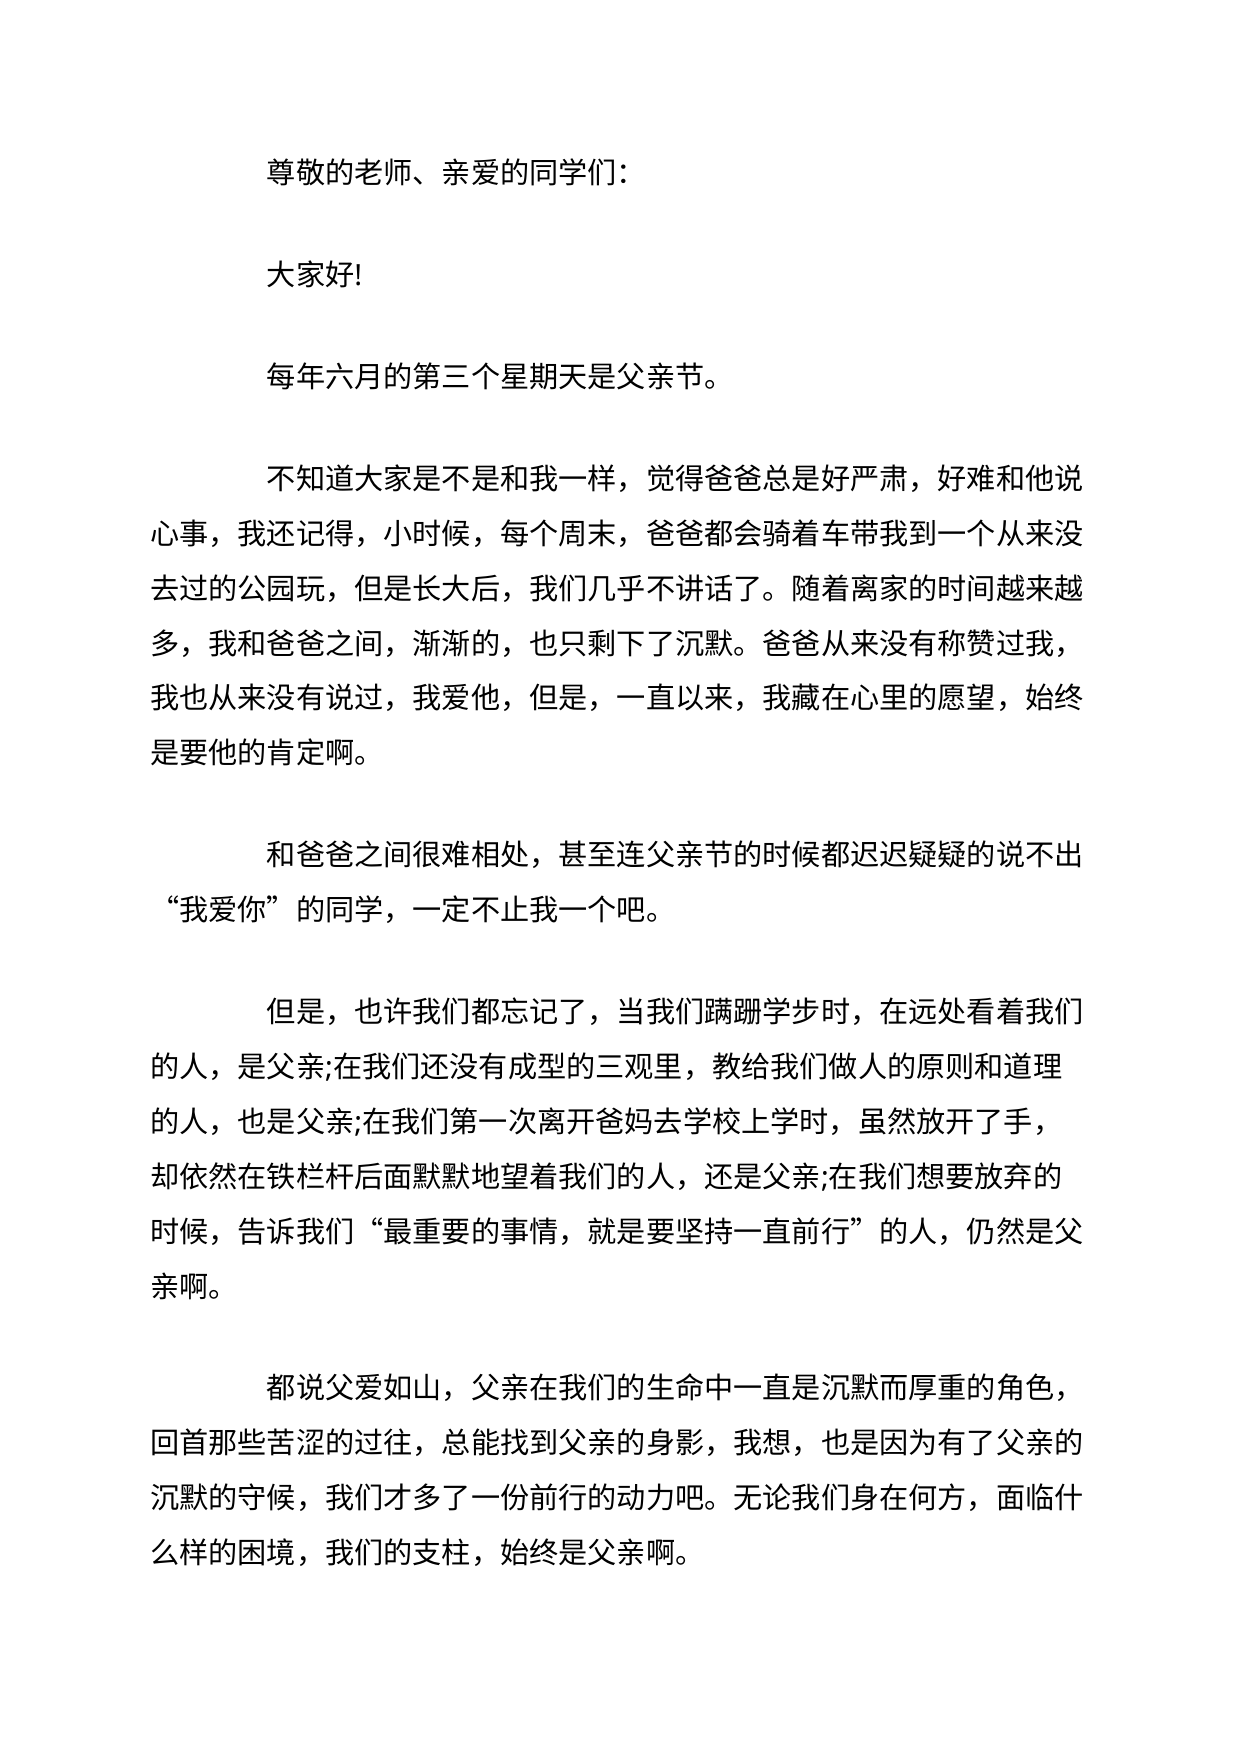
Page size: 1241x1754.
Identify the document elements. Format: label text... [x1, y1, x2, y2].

text 和爸爸之间很难相处，甚至连父亲节的时候都迟迟疑疑的说不出“我爱你”的同学，一定不止我一个吧。 [150, 832, 1090, 929]
text 每年六月的第三个星期天是父亲节。 [150, 354, 1090, 396]
text 大家好! [150, 252, 1090, 294]
text 但是，也许我们都忘记了，当我们蹒跚学步时，在远处看着我们的人，是父亲;在我们还没有成型的三观里，教给我们做人的原则和道理的人，也是父亲;在我们第一次离开爸妈去学校上学时，虽然放开了手，却依然在铁栏杆后面默默地望着我们的人，还是父亲;在我们想要放弃的时候，告诉我们“最重要的事情，就是要坚持一直前行”的人，仍然是父亲啊。 [150, 988, 1090, 1306]
text 不知道大家是不是和我一样，觉得爸爸总是好严肃，好难和他说心事，我还记得，小时候，每个周末，爸爸都会骑着车带我到一个从来没去过的公园玩，但是长大后，我们几乎不讲话了。随着离家的时间越来越多，我和爸爸之间，渐渐的，也只剩下了沉默。爸爸从来没有称赞过我，我也从来没有说过，我爱他，但是，一直以来，我藏在心里的愿望，始终是要他的肯定啊。 [150, 456, 1090, 772]
text 尊敬的老师、亲爱的同学们： [150, 150, 1090, 192]
text 都说父爱如山，父亲在我们的生命中一直是沉默而厚重的角色，回首那些苦涩的过往，总能找到父亲的身影，我想，也是因为有了父亲的沉默的守候，我们才多了一份前行的动力吧。无论我们身在何方，面临什么样的困境，我们的支柱，始终是父亲啊。 [150, 1365, 1090, 1572]
